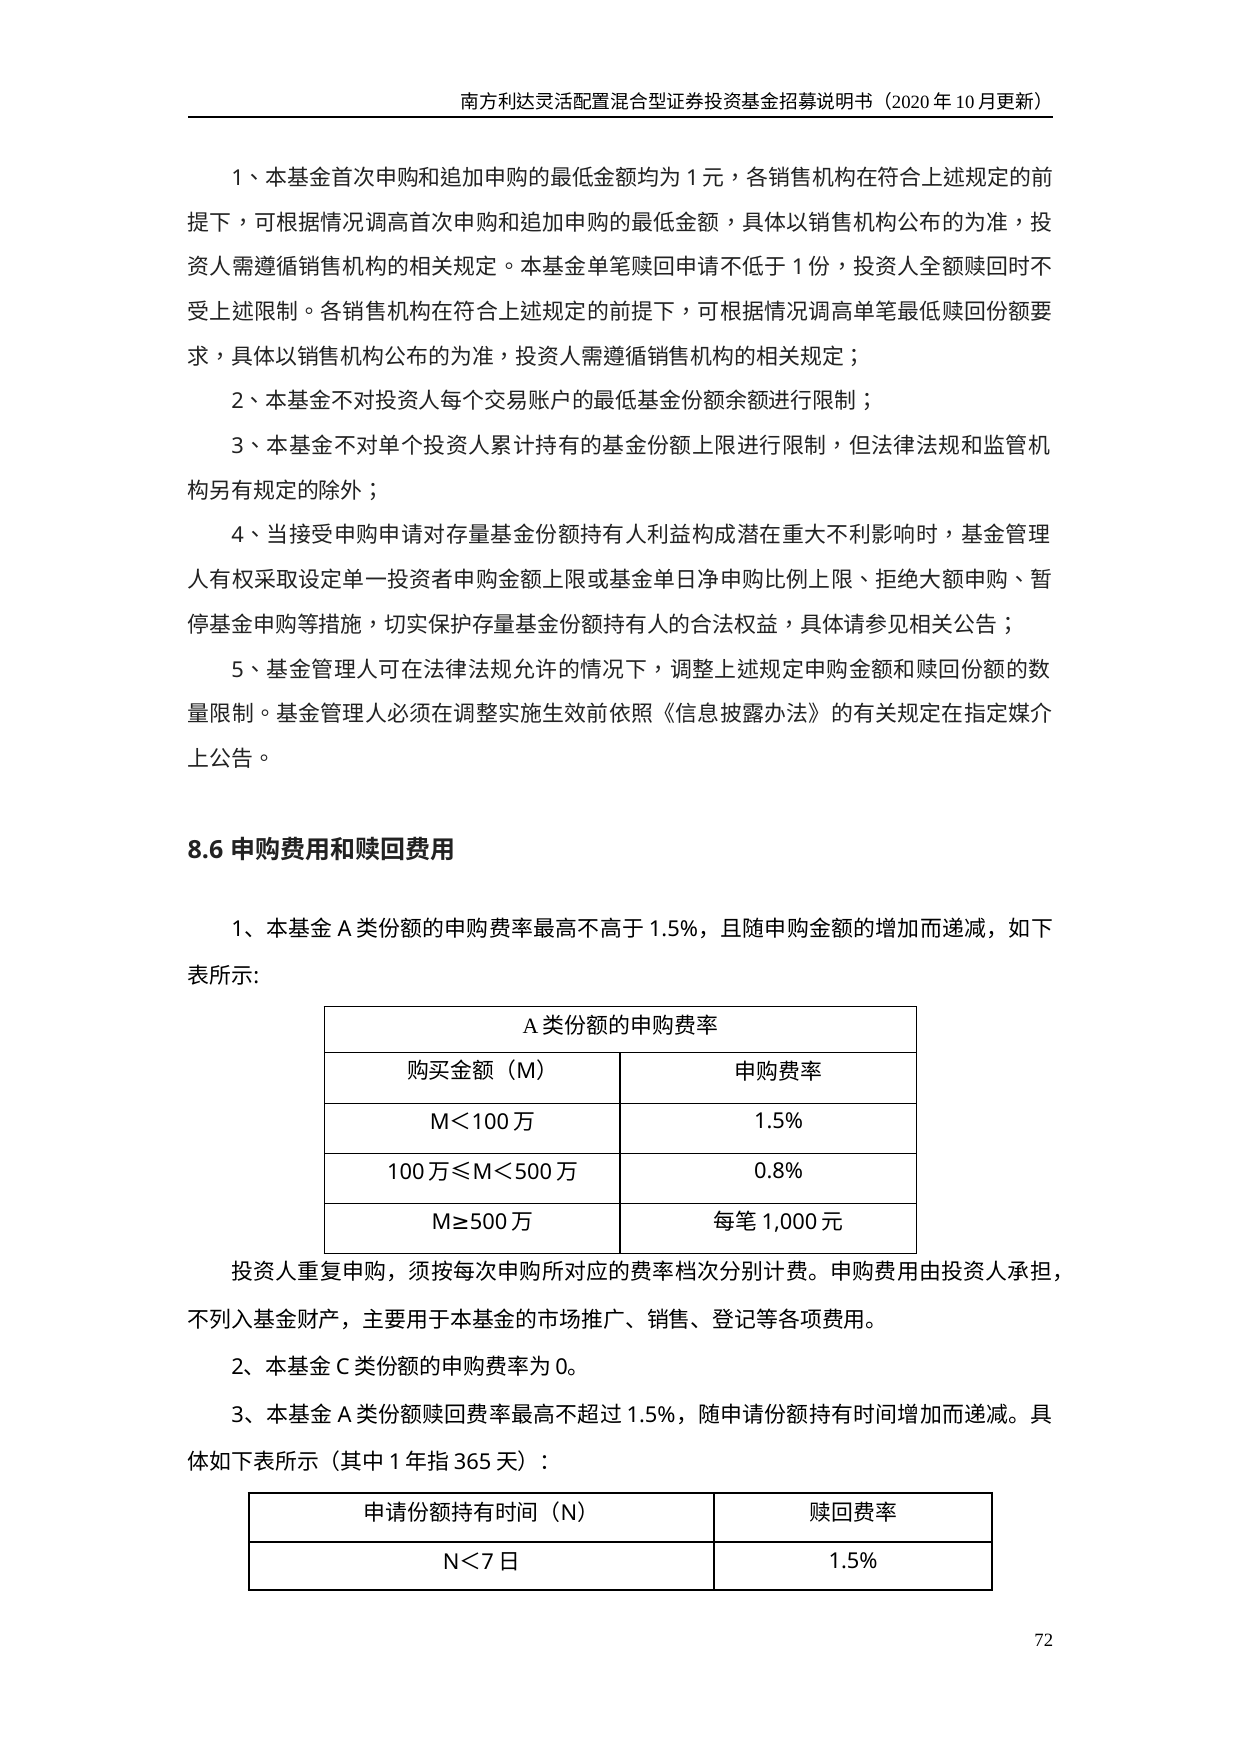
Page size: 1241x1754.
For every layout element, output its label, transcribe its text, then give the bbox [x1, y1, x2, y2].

text 3、本基金不对单个投资人累计持有的基金份额上限进行限制，但法律法规和监管机构另有规定的除外； [187, 430, 1053, 504]
table_header A类份额的申购费率 [325, 1007, 916, 1052]
text 2、本基金不对投资人每个交易账户的最低基金份额余额进行限制； [187, 385, 1053, 415]
table_cell M＜100万 [325, 1104, 619, 1153]
text 1、本基金首次申购和追加申购的最低金额均为1元，各销售机构在符合上述规定的前提下，可根据情况调高首次申购和追加申购的最低金额，具体以销售机构公布的为准，投资人需遵循销售机构的相关规定。本基金单笔赎回申请不低于1份，投资人全额赎回时不受上述限制。各销售机构在符合上述规定的前提下，可根据情况调高单笔最低赎回份额要求，具体以销售机构公布的为准，投资人需遵循销售机构的相关规定； [187, 162, 1053, 371]
table_cell 购买金额（M） [325, 1053, 619, 1102]
text 3、本基金A类份额赎回费率最高不超过1.5%，随申请份额持有时间增加而递减。具体如下表所示（其中1年指365天）： [187, 1397, 1053, 1476]
text 2、本基金C类份额的申购费率为0。 [187, 1349, 1053, 1381]
table_cell 100万≤M＜500万 [325, 1154, 619, 1203]
table_cell 1.5% [715, 1543, 991, 1589]
text 投资人重复申购，须按每次申购所对应的费率档次分别计费。申购费用由投资人承担，不列入基金财产，主要用于本基金的市场推广、销售、登记等各项费用。 [187, 1254, 1053, 1333]
table_cell M≥500万 [325, 1204, 619, 1253]
text 1、本基金A类份额的申购费率最高不高于1.5%，且随申购金额的增加而递减，如下表所示: [187, 911, 1053, 990]
text 8.6 申购费用和赎回费用 [187, 817, 1053, 882]
table_cell 每笔1,000元 [621, 1204, 916, 1253]
table_header 申请份额持有时间（N） [250, 1494, 713, 1541]
text 4、当接受申购申请对存量基金份额持有人利益构成潜在重大不利影响时，基金管理人有权采取设定单一投资者申购金额上限或基金单日净申购比例上限、拒绝大额申购、暂停基金申购等措施，切实保护存量基金份额持有人的合法权益，具体请参见相关公告； [187, 519, 1053, 639]
table_header 赎回费率 [715, 1494, 991, 1541]
table_cell N＜7日 [250, 1543, 713, 1589]
table_cell 1.5% [621, 1104, 916, 1153]
table_cell 0.8% [621, 1154, 916, 1203]
text 5、基金管理人可在法律法规允许的情况下，调整上述规定申购金额和赎回份额的数量限制。基金管理人必须在调整实施生效前依照《信息披露办法》的有关规定在指定媒介上公告。 [187, 653, 1053, 773]
table_cell 申购费率 [621, 1053, 916, 1102]
